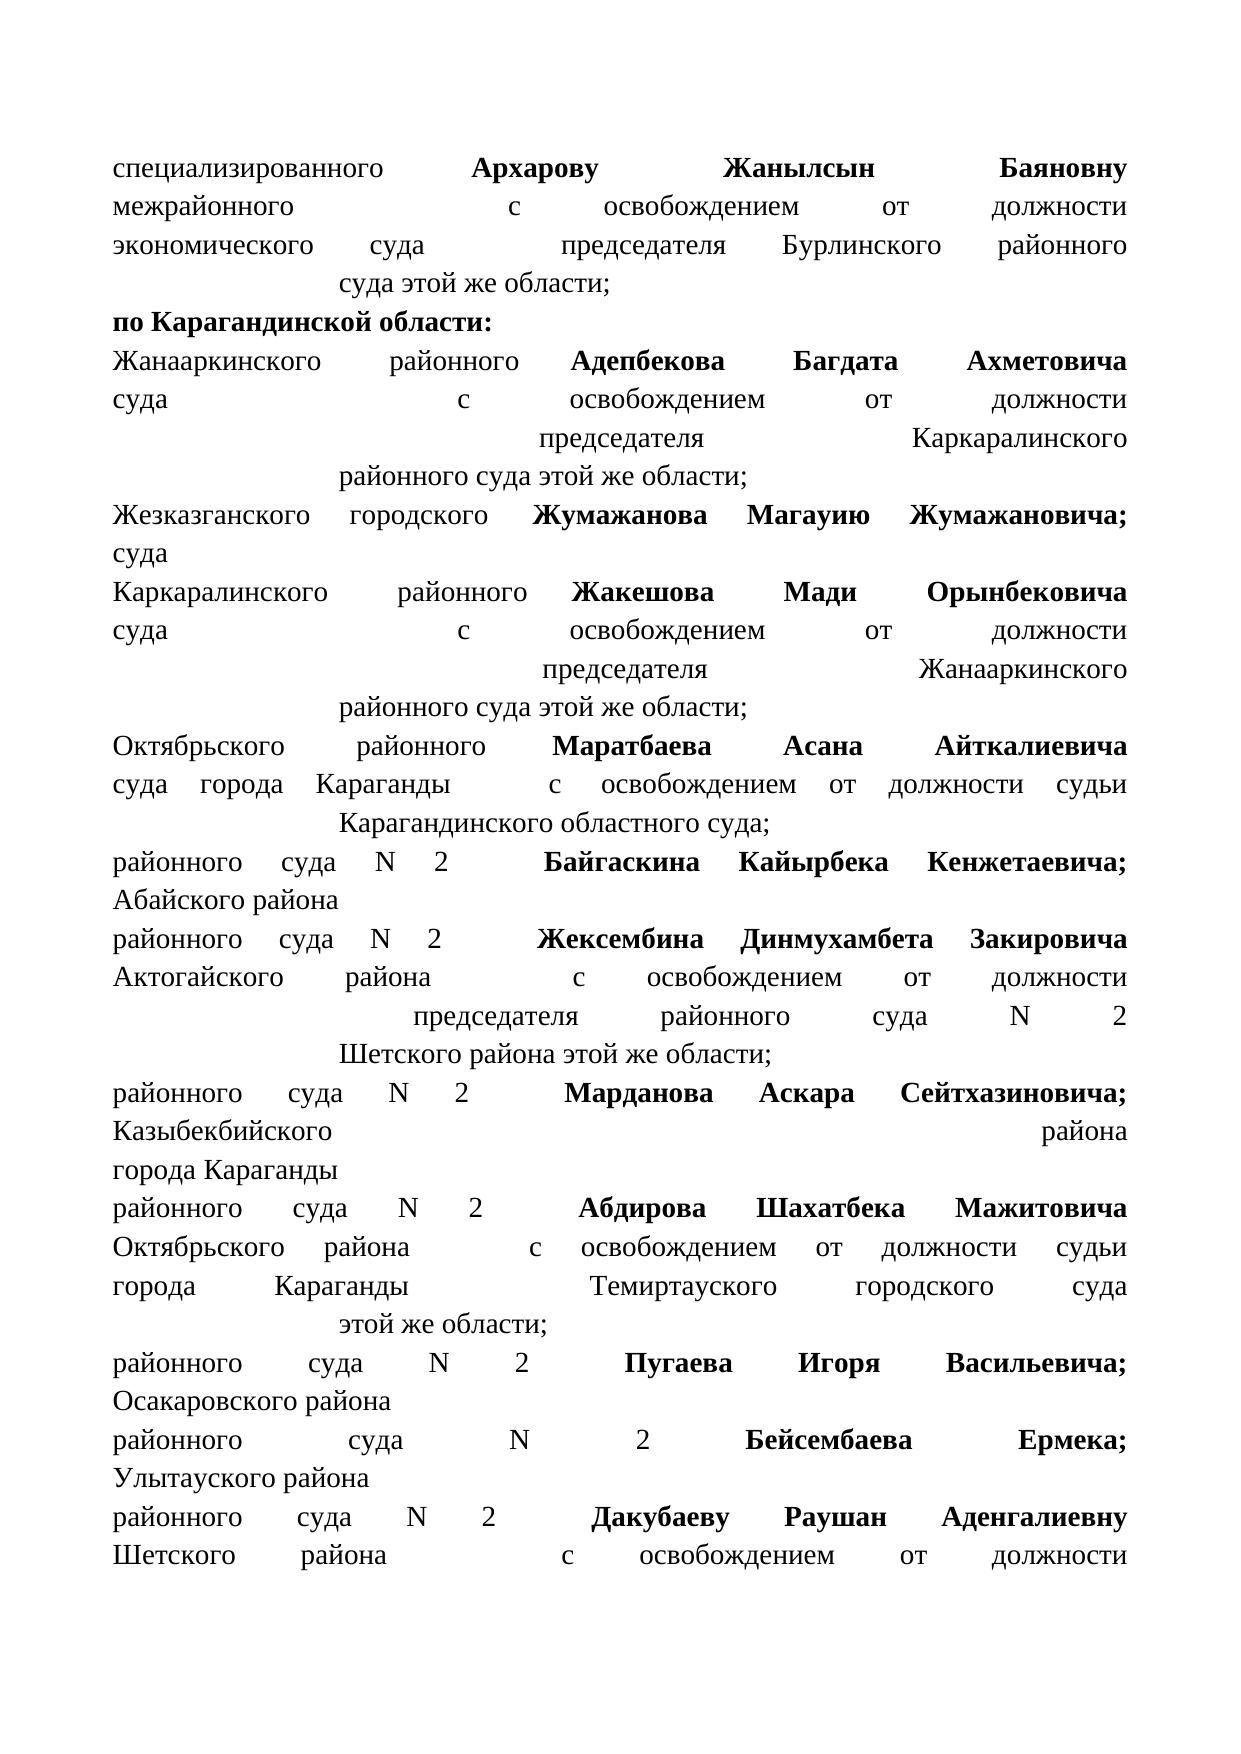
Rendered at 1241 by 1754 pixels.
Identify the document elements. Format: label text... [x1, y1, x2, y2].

text Жезказганского городского Жумажанова Магауию Жумажановича; суда [112, 497, 1128, 569]
text по Карагандинской области: [112, 304, 1128, 338]
text Октябрьского районного Маратбаева Асана Айткалиевича суда города Караганды с освобождением от должности судьи Карагандинского областного суда; [112, 728, 1128, 839]
text Каркаралинского районного Жакешова Мади Орынбековича суда с освобождением от должности председателя Жанааркинского районного суда этой же области; [112, 574, 1128, 723]
text районного суда N 2 Бейсембаева Ермека; Улытауского района [112, 1422, 1128, 1494]
text районного суда N 2 Жексембина Динмухамбета Закировича Актогайского района с освобождением от должности председателя районного суда N 2 Шетского района этой же области; [112, 921, 1128, 1070]
text специализированного Архарову Жанылсын Баяновну межрайонного с освобождением от должности экономического суда председателя Бурлинского районного суда этой же области; [112, 150, 1128, 299]
text районного суда N 2 Абдирова Шахатбека Мажитовича Октябрьского района с освобождением от должности судьи города Караганды Темиртауского городского суда этой же области; [112, 1191, 1128, 1340]
text районного суда N 2 Байгаскина Кайырбека Кенжетаевича; Абайского района [112, 844, 1128, 916]
text Жанааркинского районного Адепбекова Багдата Ахметовича суда с освобождением от должности председателя Каркаралинского районного суда этой же области; [112, 343, 1128, 492]
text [112, 1499, 1128, 1571]
text районного суда N 2 Марданова Аскара Сейтхазиновича; Казыбекбийского района города Караганды [112, 1075, 1128, 1186]
text районного суда N 2 Пугаева Игоря Васильевича; Осакаровского района [112, 1345, 1128, 1417]
